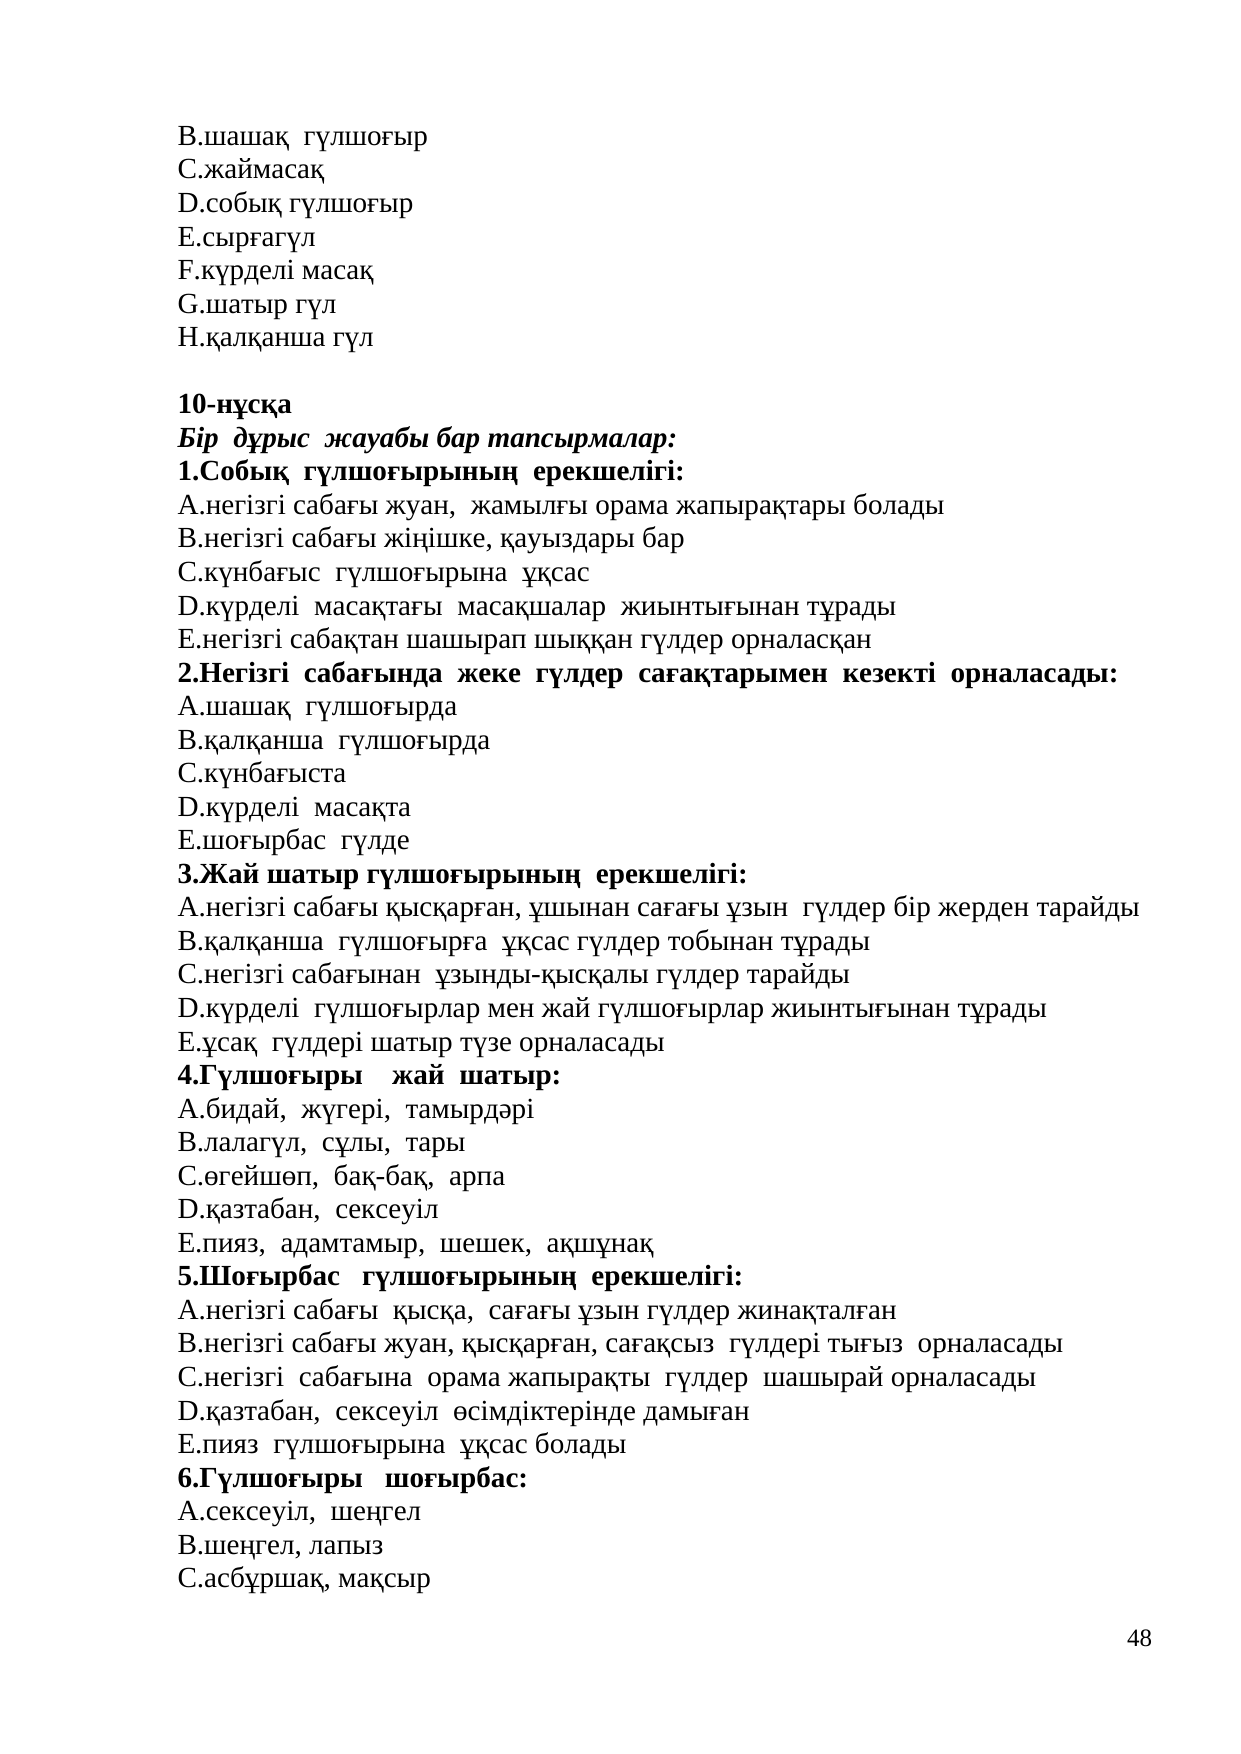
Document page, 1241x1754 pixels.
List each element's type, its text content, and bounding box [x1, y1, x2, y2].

text F.күрделі масақ [177, 252, 1152, 286]
text C.күнбағыста [177, 755, 1152, 789]
text Е.пияз, адамтамыр, шешек, ақшұнақ [177, 1225, 1152, 1258]
text G.шатыр гүл [177, 286, 1152, 319]
text B.негізгі сабағы жіңішке, қауыздары бар [177, 521, 1152, 554]
text A.негізгі сабағы қысқарған, ұшынан сағағы ұзын гүлдер бір жерден тарайды [177, 889, 1152, 923]
text Е.шоғырбас гүлде [177, 822, 1152, 856]
text A.негізгі сабағы жуан, жамылғы орама жапырақтары болады [177, 487, 1152, 521]
text B.лалагүл, сұлы, тары [177, 1124, 1152, 1158]
text A.шашақ гүлшоғырда [177, 688, 1152, 722]
text D.собық гүлшоғыр [177, 185, 1152, 219]
text 2.Негізгі сабағында жеке гүлдер сағақтарымен кезекті орналасады: [177, 655, 1152, 688]
text 6.Гүлшоғыры шоғырбас: [177, 1460, 1152, 1493]
text 3.Жай шатыр гүлшоғырының ерекшелігі: [177, 856, 1152, 889]
text Е.сырғагүл [177, 219, 1152, 252]
text A.бидай, жүгері, тамырдәрі [177, 1091, 1152, 1124]
text 5.Шоғырбас гүлшоғырының ерекшелігі: [177, 1258, 1152, 1292]
text 4.Гүлшоғыры жай шатыр: [177, 1057, 1152, 1091]
text C.жаймасақ [177, 152, 1152, 185]
text C.асбұршақ, мақсыр [177, 1560, 1152, 1594]
text Бір дұрыс жауабы бар тапсырмалар: [177, 420, 1152, 453]
text B.қалқанша гүлшоғырға ұқсас гүлдер тобынан тұрады [177, 923, 1152, 957]
text B.шеңгел, лапыз [177, 1527, 1152, 1560]
text B.қалқанша гүлшоғырда [177, 722, 1152, 755]
text C.өгейшөп, бақ-бақ, арпа [177, 1158, 1152, 1191]
text Е.пияз гүлшоғырына ұқсас болады [177, 1426, 1152, 1460]
text B.шашақ гүлшоғыр [177, 118, 1152, 152]
text B.негізгі сабағы жуан, қысқарған, сағақсыз гүлдері тығыз орналасады [177, 1326, 1152, 1359]
text A.негізгі сабағы қысқа, сағағы ұзын гүлдер жинақталған [177, 1292, 1152, 1326]
text C.негізгі сабағына орама жапырақты гүлдер шашырай орналасады [177, 1359, 1152, 1393]
text Е.негізгі сабақтан шашырап шыққан гүлдер орналасқан [177, 621, 1152, 655]
text 10-нұсқа [177, 386, 1152, 420]
text D.күрделі масақта [177, 789, 1152, 822]
text D.күрделі гүлшоғырлар мен жай гүлшоғырлар жиынтығынан тұрады [177, 990, 1152, 1024]
text C.негізгі сабағынан ұзынды-қысқалы гүлдер тарайды [177, 957, 1152, 990]
text D.қазтабан, сексеуіл [177, 1191, 1152, 1225]
text H.қалқанша гүл [177, 319, 1152, 353]
text D.қазтабан, сексеуіл өсімдіктерінде дамыған [177, 1393, 1152, 1426]
text Е.ұсақ гүлдері шатыр түзе орналасады [177, 1024, 1152, 1057]
text D.күрделі масақтағы масақшалар жиынтығынан тұрады [177, 588, 1152, 621]
text A.сексеуіл, шеңгел [177, 1493, 1152, 1527]
text C.күнбағыс гүлшоғырына ұқсас [177, 554, 1152, 588]
text 1.Собық гүлшоғырының ерекшелігі: [177, 453, 1152, 487]
